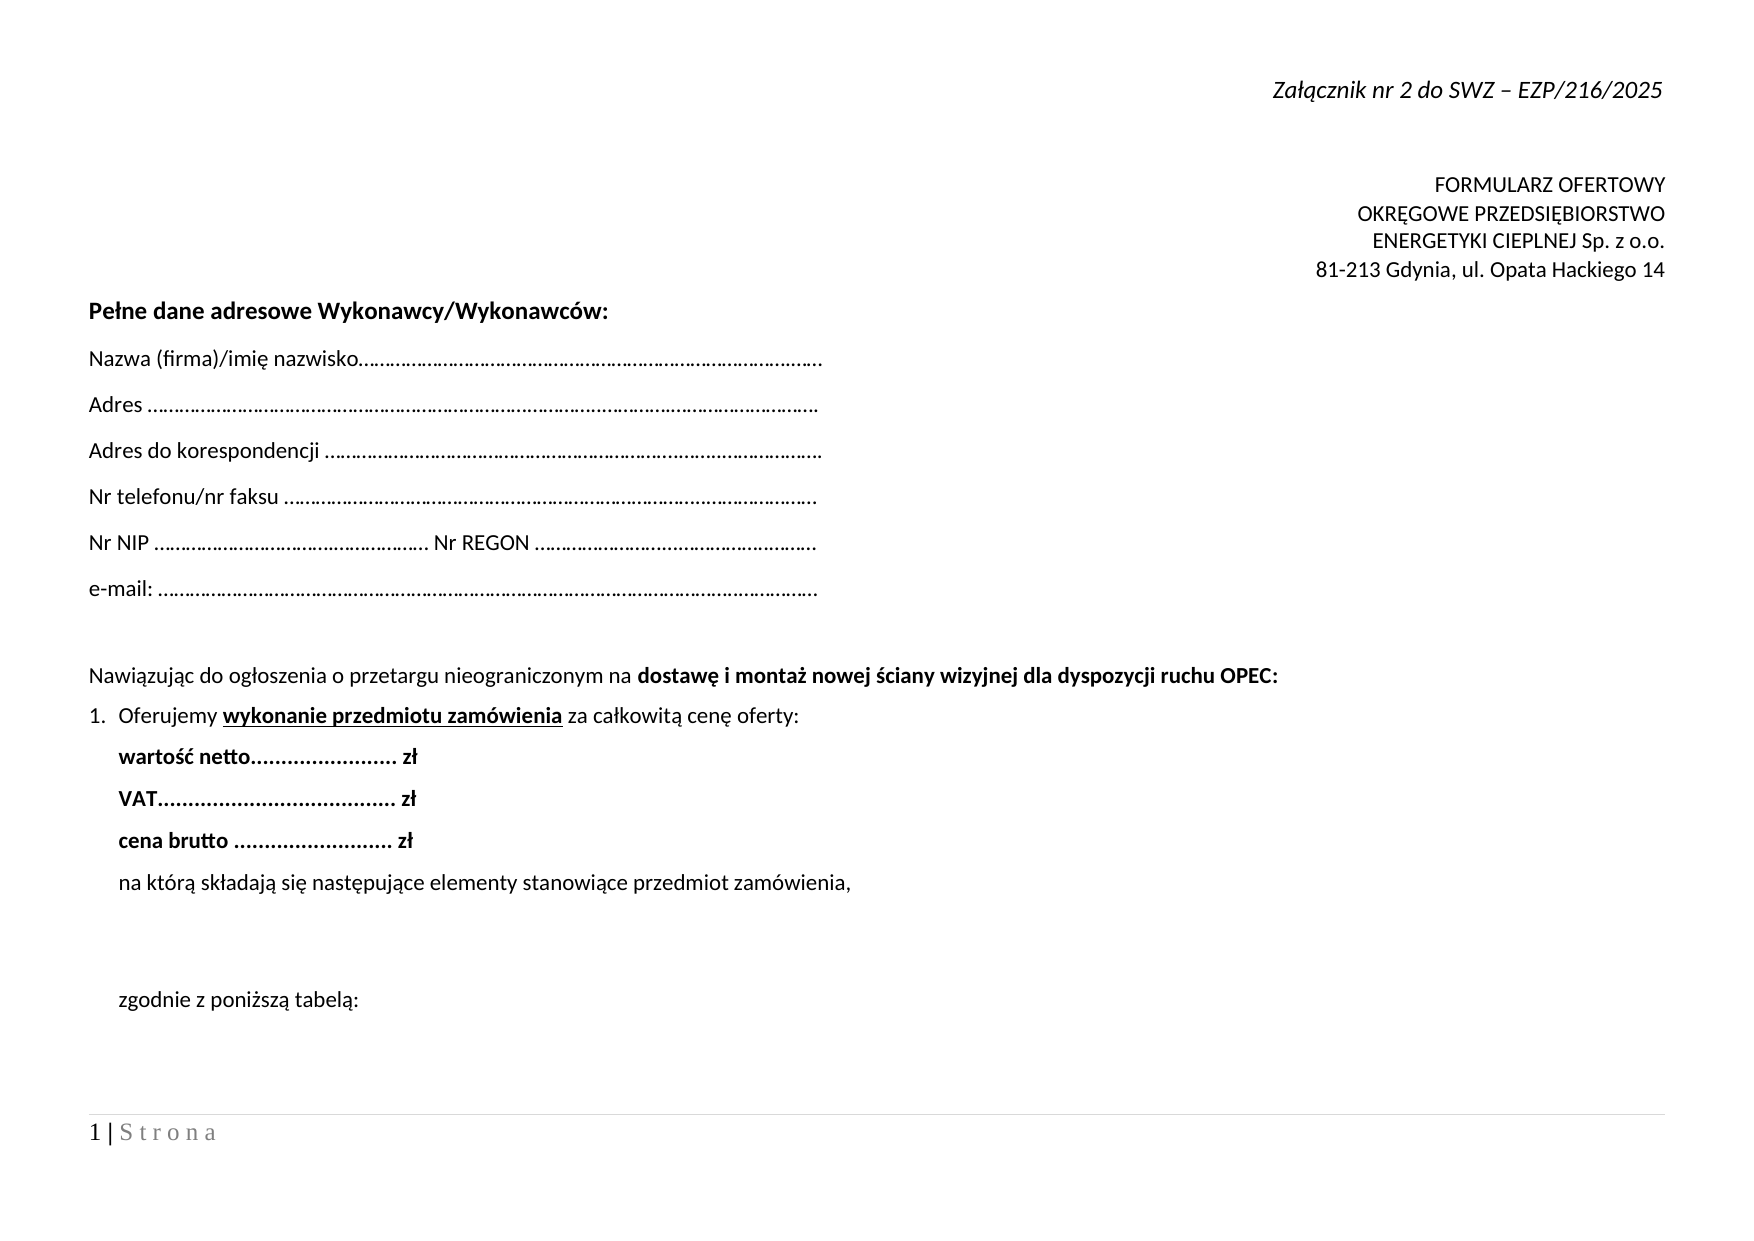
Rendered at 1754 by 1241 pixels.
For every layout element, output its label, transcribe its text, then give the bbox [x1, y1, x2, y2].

text Adres …………………………………………………………………………..………….………………………. [89, 390, 1665, 418]
text 81-213 Gdynia, ul. Opata Hackiego 14 [89, 255, 1665, 283]
text e-mail: ………………………………………………………………………………………………..…………… [89, 574, 1665, 602]
text cena brutto .......................... zł [118, 826, 1665, 854]
text Adres do korespondencji ………………………………………………………….……..………………. [89, 436, 1665, 464]
subtitle FORMULARZ OFERTOWY [670, 171, 1665, 199]
text Pełne dane adresowe Wykonawcy/Wykonawców: [89, 295, 1665, 326]
text Nr NIP …………………………….……………… Nr REGON ……………………...……………..……… [89, 528, 1665, 556]
text wartość netto........................ zł [118, 742, 1665, 770]
text ENERGETYKI CIEPLNEJ Sp. z o.o. [89, 227, 1665, 255]
text zgodnie z poniższą tabelą: [89, 985, 1665, 1013]
text Nr telefonu/nr faksu ……………………………………………………………………..………………… [89, 482, 1665, 510]
text na którą składają się następujące elementy stanowiące przedmiot zamówienia, [89, 868, 1665, 896]
text Nazwa (firma)/imię nazwisko……………………………………………………………………….…… [89, 344, 1665, 372]
text VAT....................................... zł [118, 784, 1665, 812]
list Oferujemy wykonanie przedmiotu zamówienia za całkowitą cenę oferty: [89, 702, 1665, 729]
text Nawiązując do ogłoszenia o przetargu nieograniczonym na dostawę i montaż nowej ściany wizyjnej dla dyspozycji ruchu OPEC: [89, 661, 1665, 689]
text OKRĘGOWE PRZEDSIĘBIORSTWO [89, 199, 1665, 227]
